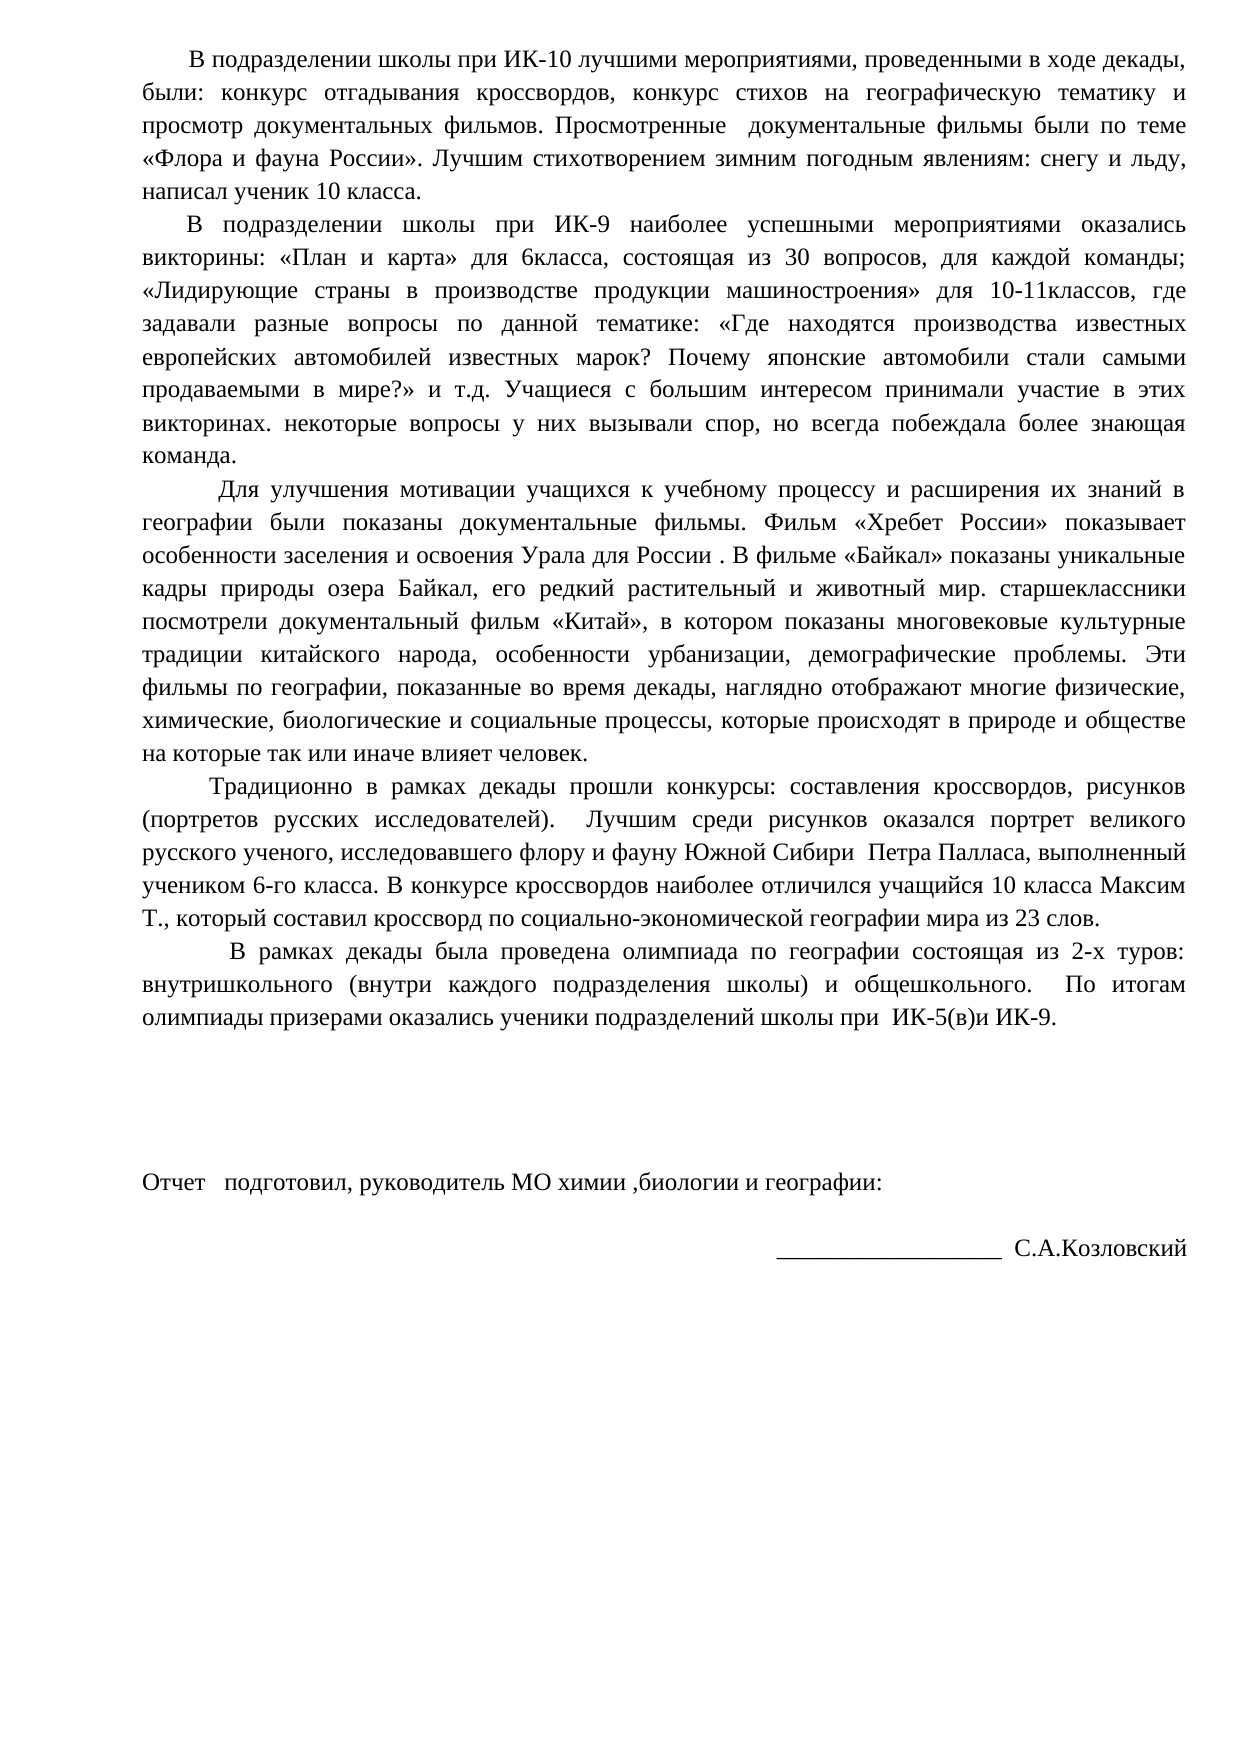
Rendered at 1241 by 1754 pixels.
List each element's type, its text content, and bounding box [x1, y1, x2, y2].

text Традиционно в рамках декады прошли конкурсы: составления кроссвордов, рисунков (портретов русских исследователей). Лучшим среди рисунков оказался портрет великого русского ученого, исследовавшего флору и фауну Южной Сибири Петра Палласа, выполненный учеником 6-го класса. В конкурсе кроссвордов наиболее отличился учащийся 10 класса Максим Т., который составил кроссворд по социально-экономической географии мира из 23 слов. [142, 771, 1187, 932]
text Для улучшения мотивации учащихся к учебному процессу и расширения их знаний в географии были показаны документальные фильмы. Фильм «Хребет России» показывает особенности заселения и освоения Урала для России . В фильме «Байкал» показаны уникальные кадры природы озера Байкал, его редкий растительный и животный мир. старшеклассники посмотрели документальный фильм «Китай», в котором показаны многовековые культурные традиции китайского народа, особенности урбанизации, демографические проблемы. Эти фильмы по географии, показанные во время декады, наглядно отображают многие физические, химические, биологические и социальные процессы, которые происходят в природе и обществе на которые так или иначе влияет человек. [142, 474, 1187, 767]
text В подразделении школы при ИК-9 наиболее успешными мероприятиями оказались викторины: «План и карта» для 6класса, состоящая из 30 вопросов, для каждой команды; «Лидирующие страны в производстве продукции машиностроения» для 10-11классов, где задавали разные вопросы по данной тематике: «Где находятся производства известных европейских автомобилей известных марок? Почему японские автомобили стали самыми продаваемыми в мире?» и т.д. Учащиеся с большим интересом принимали участие в этих викторинах. некоторые вопросы у них вызывали спор, но всегда побеждала более знающая команда. [142, 209, 1187, 469]
text __________________ С.А.Козловский [142, 1233, 1187, 1262]
text В рамках декады была проведена олимпиада по географии состоящая из 2-х туров: внутришкольного (внутри каждого подразделения школы) и общешкольного. По итогам олимпиады призерами оказались ученики подразделений школы при ИК-5(в)и ИК-9. [142, 936, 1187, 1031]
text Отчет подготовил, руководитель МО химии ,биологии и географии: [142, 1167, 1187, 1196]
text В подразделении школы при ИК-10 лучшими мероприятиями, проведенными в ходе декады, были: конкурс отгадывания кроссвордов, конкурс стихов на географическую тематику и просмотр документальных фильмов. Просмотренные документальные фильмы были по теме «Флора и фауна России». Лучшим стихотворением зимним погодным явлениям: снегу и льду, написал ученик 10 класса. [142, 44, 1187, 205]
